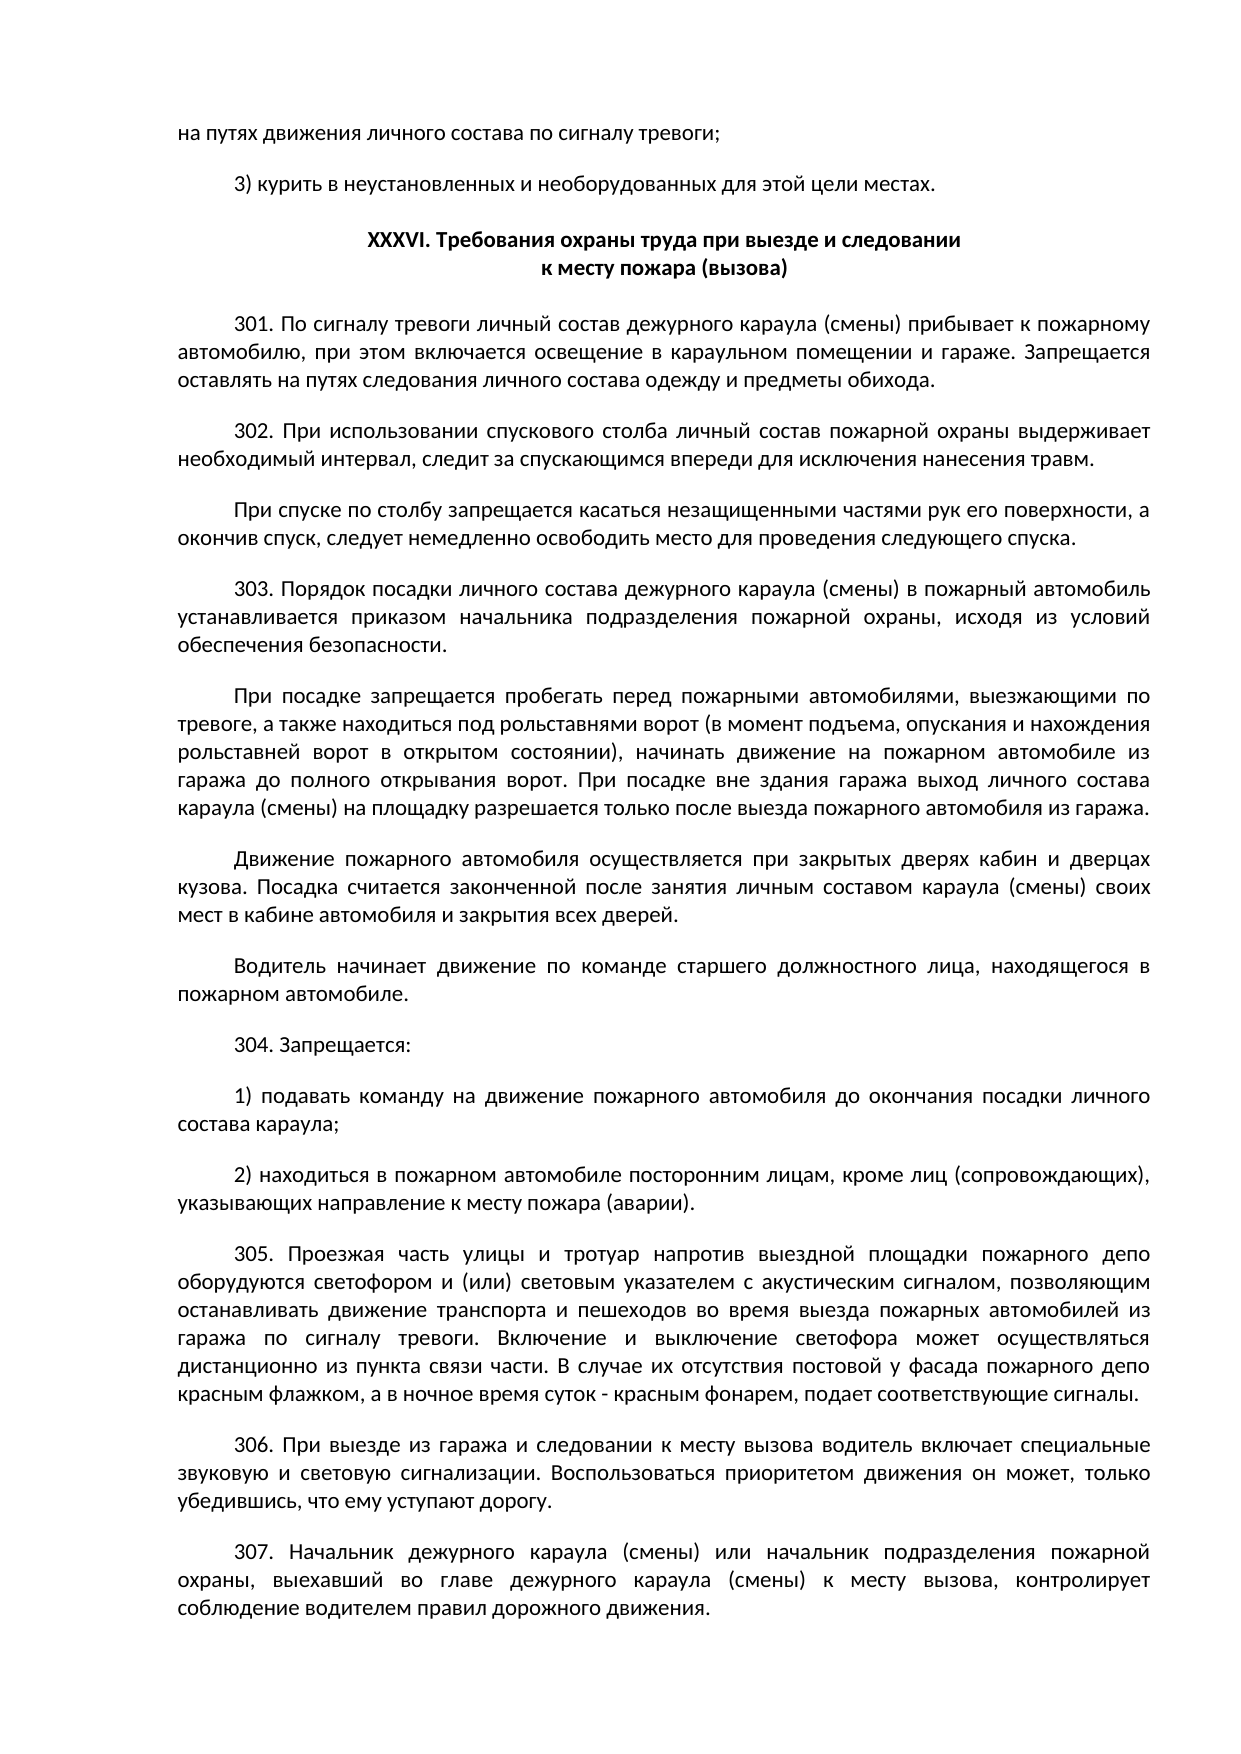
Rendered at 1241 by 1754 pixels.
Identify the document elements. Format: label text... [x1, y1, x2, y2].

text При спуске по столбу запрещается касаться незащищенными частями рук его поверхности, а окончив спуск, следует немедленно освободить место для проведения следующего спуска. [177, 495, 1152, 551]
text Движение пожарного автомобиля осуществляется при закрытых дверях кабин и дверцах кузова. Посадка считается законченной после занятия личным составом караула (смены) своих мест в кабине автомобиля и закрытия всех дверей. [177, 844, 1152, 928]
text 305. Проезжая часть улицы и тротуар напротив выездной площадки пожарного депо оборудуются светофором и (или) световым указателем с акустическим сигналом, позволяющим останавливать движение транспорта и пешеходов во время выезда пожарных автомобилей из гаража по сигналу тревоги. Включение и выключение светофора может осуществляться дистанционно из пункта связи части. В случае их отсутствия постовой у фасада пожарного депо красным флажком, а в ночное время суток - красным фонарем, подает соответствующие сигналы. [177, 1239, 1152, 1407]
text 304. Запрещается: [177, 1030, 1152, 1058]
text 301. По сигналу тревоги личный состав дежурного караула (смены) прибывает к пожарному автомобилю, при этом включается освещение в караульном помещении и гараже. Запрещается оставлять на путях следования личного состава одежду и предметы обихода. [177, 309, 1152, 393]
text 3) курить в неустановленных и необорудованных для этой цели местах. [177, 169, 1152, 197]
text 2) находиться в пожарном автомобиле посторонним лицам, кроме лиц (сопровождающих), указывающих направление к месту пожара (аварии). [177, 1160, 1152, 1216]
text 307. Начальник дежурного караула (смены) или начальник подразделения пожарной охраны, выехавший во главе дежурного караула (смены) к месту вызова, контролирует соблюдение водителем правил дорожного движения. [177, 1537, 1152, 1621]
text 302. При использовании спускового столба личный состав пожарной охраны выдерживает необходимый интервал, следит за спускающимся впереди для исключения нанесения травм. [177, 416, 1152, 472]
text Водитель начинает движение по команде старшего должностного лица, находящегося в пожарном автомобиле. [177, 951, 1152, 1007]
title XXXVI. Требования охраны труда при выезде и следовании [177, 225, 1152, 253]
text При посадке запрещается пробегать перед пожарными автомобилями, выезжающими по тревоге, а также находиться под рольставнями ворот (в момент подъема, опускания и нахождения рольставней ворот в открытом состоянии), начинать движение на пожарном автомобиле из гаража до полного открывания ворот. При посадке вне здания гаража выход личного состава караула (смены) на площадку разрешается только после выезда пожарного автомобиля из гаража. [177, 681, 1152, 821]
text 306. При выезде из гаража и следовании к месту вызова водитель включает специальные звуковую и световую сигнализации. Воспользоваться приоритетом движения он может, только убедившись, что ему уступают дорогу. [177, 1430, 1152, 1514]
text 303. Порядок посадки личного состава дежурного караула (смены) в пожарный автомобиль устанавливается приказом начальника подразделения пожарной охраны, исходя из условий обеспечения безопасности. [177, 574, 1152, 658]
text 1) подавать команду на движение пожарного автомобиля до окончания посадки личного состава караула; [177, 1081, 1152, 1137]
title к месту пожара (вызова) [177, 253, 1152, 281]
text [177, 118, 1152, 146]
